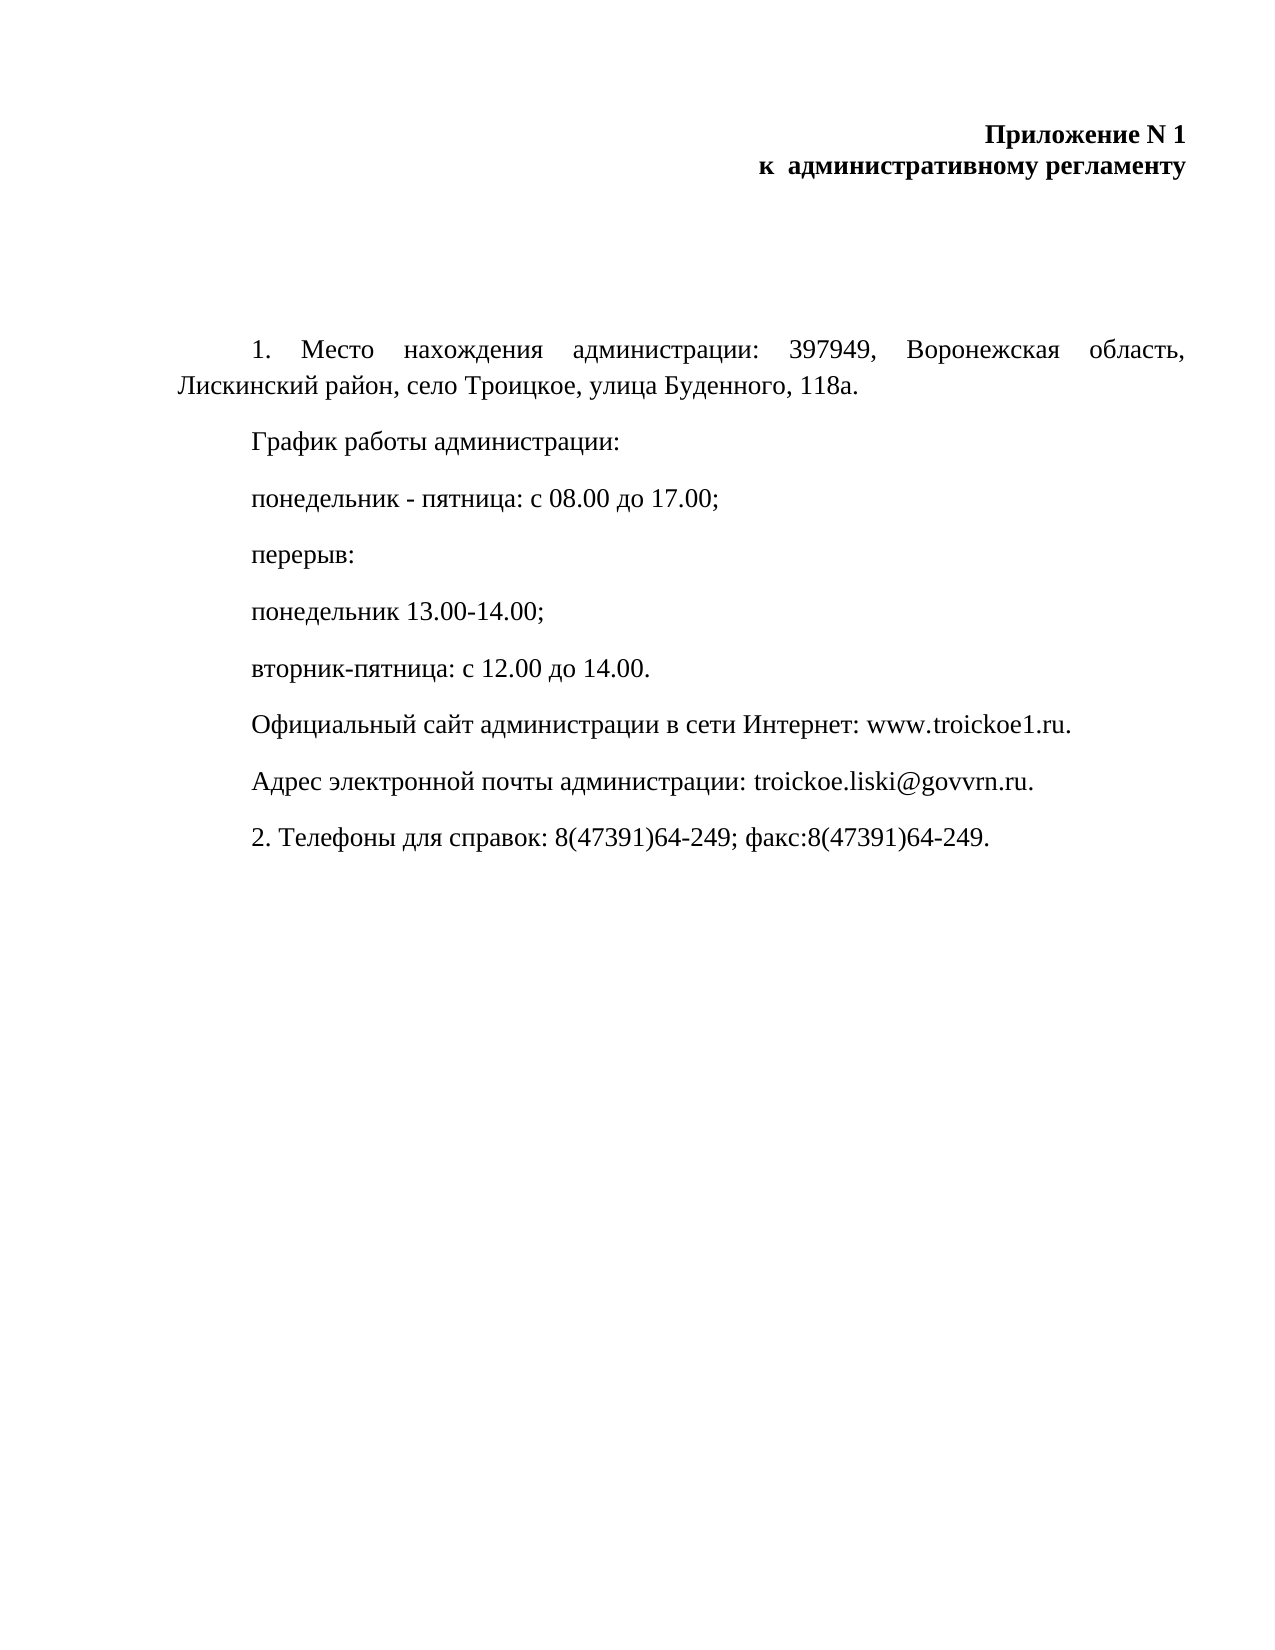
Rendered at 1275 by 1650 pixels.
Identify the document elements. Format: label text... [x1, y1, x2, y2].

text 2. Телефоны для справок: 8(47391)64-249; факс:8(47391)64-249. [177, 821, 1186, 853]
text График работы администрации: [177, 426, 1186, 457]
text Адрес электронной почты администрации: troickoe.liski@govvrn.ru. [177, 765, 1186, 796]
text 1. Место нахождения администрации: 397949, Воронежская область, Лискинский район, село Троицкое, улица Буденного, 118а. [177, 333, 1186, 400]
text вторник-пятница: с 12.00 до 14.00. [177, 652, 1186, 683]
text понедельник 13.00-14.00; [177, 595, 1186, 626]
text Приложение N 1 [177, 118, 1186, 149]
text к административному регламенту [177, 149, 1186, 180]
text Официальный сайт администрации в сети Интернет: www.troickoe1.ru. [177, 708, 1186, 739]
text перерыв: [177, 539, 1186, 570]
text понедельник - пятница: с 08.00 до 17.00; [177, 482, 1186, 513]
